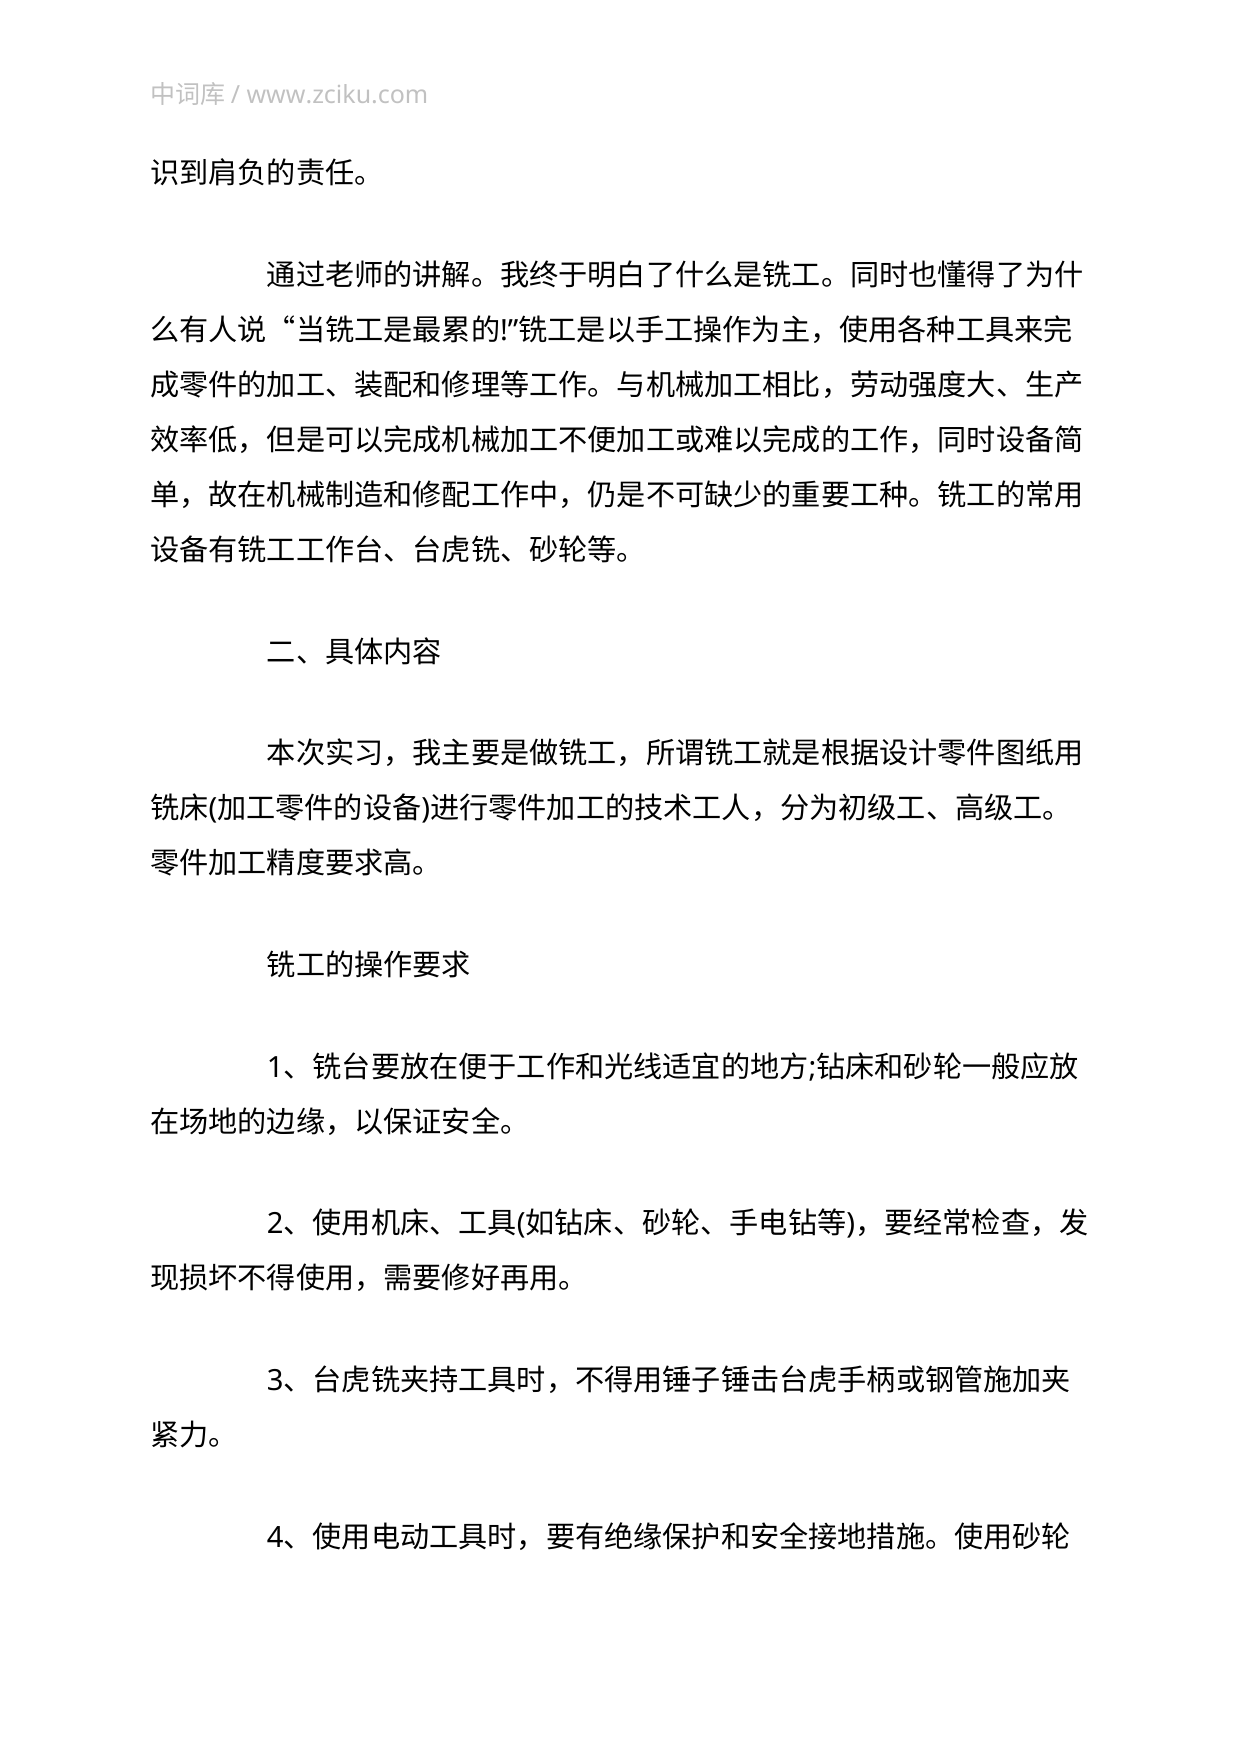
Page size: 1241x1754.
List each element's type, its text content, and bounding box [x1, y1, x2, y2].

text 二、具体内容 [150, 628, 1090, 670]
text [150, 1514, 1090, 1556]
text 本次实习，我主要是做铣工，所谓铣工就是根据设计零件图纸用铣床(加工零件的设备)进行零件加工的技术工人，分为初级工、高级工。零件加工精度要求高。 [150, 730, 1090, 882]
text 2、使用机床、工具(如钻床、砂轮、手电钻等)，要经常检查，发现损坏不得使用，需要修好再用。 [150, 1200, 1090, 1297]
text 通过老师的讲解。我终于明白了什么是铣工。同时也懂得了为什么有人说“当铣工是最累的!”铣工是以手工操作为主，使用各种工具来完成零件的加工、装配和修理等工作。与机械加工相比，劳动强度大、生产效率低，但是可以完成机械加工不便加工或难以完成的工作，同时设备简单，故在机械制造和修配工作中，仍是不可缺少的重要工种。铣工的常用设备有铣工工作台、台虎铣、砂轮等。 [150, 252, 1090, 569]
text 3、台虎铣夹持工具时，不得用锤子锤击台虎手柄或钢管施加夹紧力。 [150, 1357, 1090, 1454]
text 铣工的操作要求 [150, 942, 1090, 984]
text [150, 150, 1090, 192]
text 1、铣台要放在便于工作和光线适宜的地方;钻床和砂轮一般应放在场地的边缘，以保证安全。 [150, 1043, 1090, 1141]
